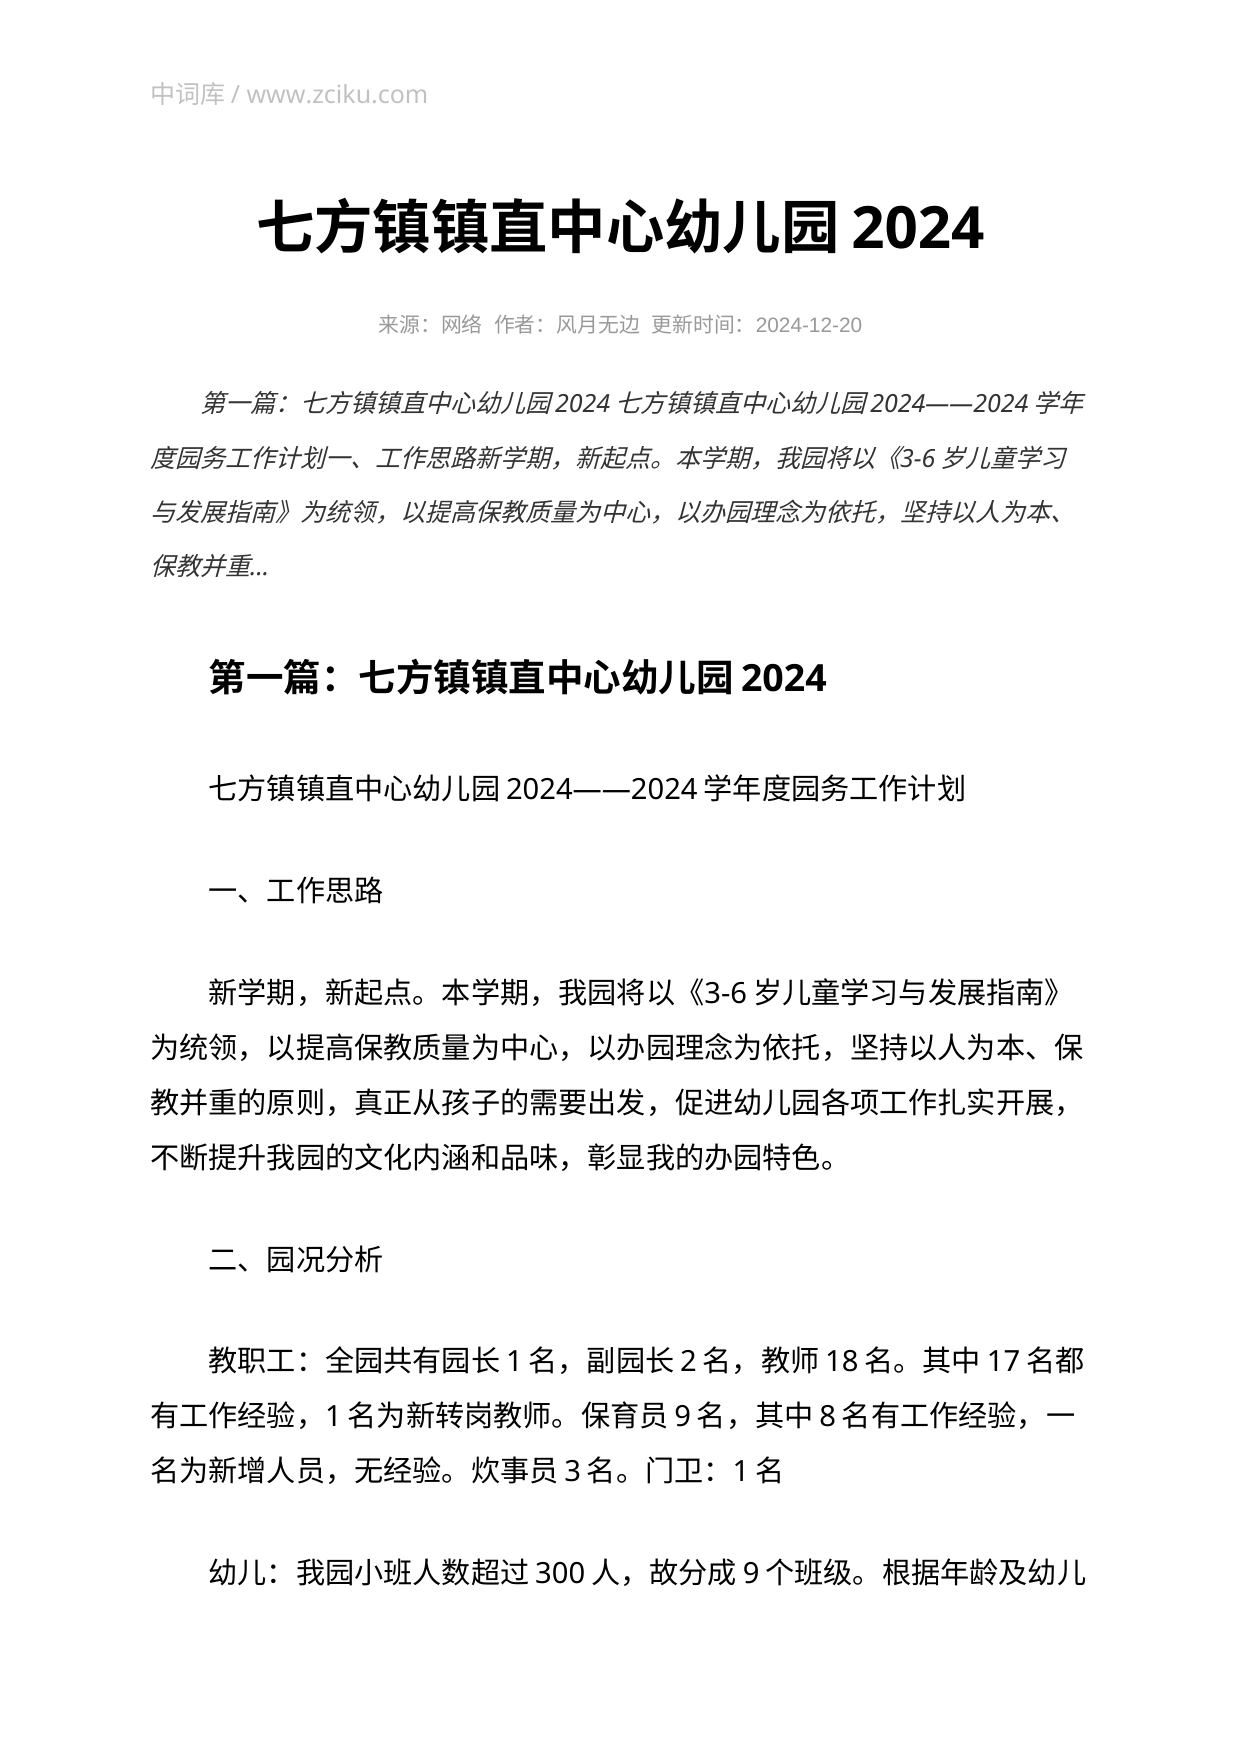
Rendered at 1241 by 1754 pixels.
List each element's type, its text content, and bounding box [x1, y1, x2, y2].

subtitle 七方镇镇直中心幼儿园2024 [150, 181, 1090, 266]
text 新学期，新起点。本学期，我园将以《3-6岁儿童学习与发展指南》为统领，以提高保教质量为中心，以办园理念为依托，坚持以人为本、保教并重的原则，真正从孩子的需要出发，促进幼儿园各项工作扎实开展，不断提升我园的文化内涵和品味，彰显我的办园特色。 [150, 969, 1090, 1177]
text 来源：网络 作者：风月无边 更新时间：2024-12-20 [150, 313, 1090, 337]
text 二、园况分析 [150, 1236, 1090, 1278]
text 一、工作思路 [150, 868, 1090, 910]
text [150, 1550, 1090, 1592]
text 教职工：全园共有园长1名，副园长2名，教师18名。其中17名都有工作经验，1名为新转岗教师。保育员9名，其中8名有工作经验，一名为新增人员，无经验。炊事员3名。门卫：1名 [150, 1338, 1090, 1490]
text 第一篇：七方镇镇直中心幼儿园2024 [150, 648, 1090, 703]
text 七方镇镇直中心幼儿园2024——2024学年度园务工作计划 [150, 766, 1090, 808]
text 第一篇：七方镇镇直中心幼儿园2024七方镇镇直中心幼儿园2024——2024学年度园务工作计划一、工作思路新学期，新起点。本学期，我园将以《3-6岁儿童学习与发展指南》为统领，以提高保教质量为中心，以办园理念为依托，坚持以人为本、保教并重... [150, 384, 1090, 583]
